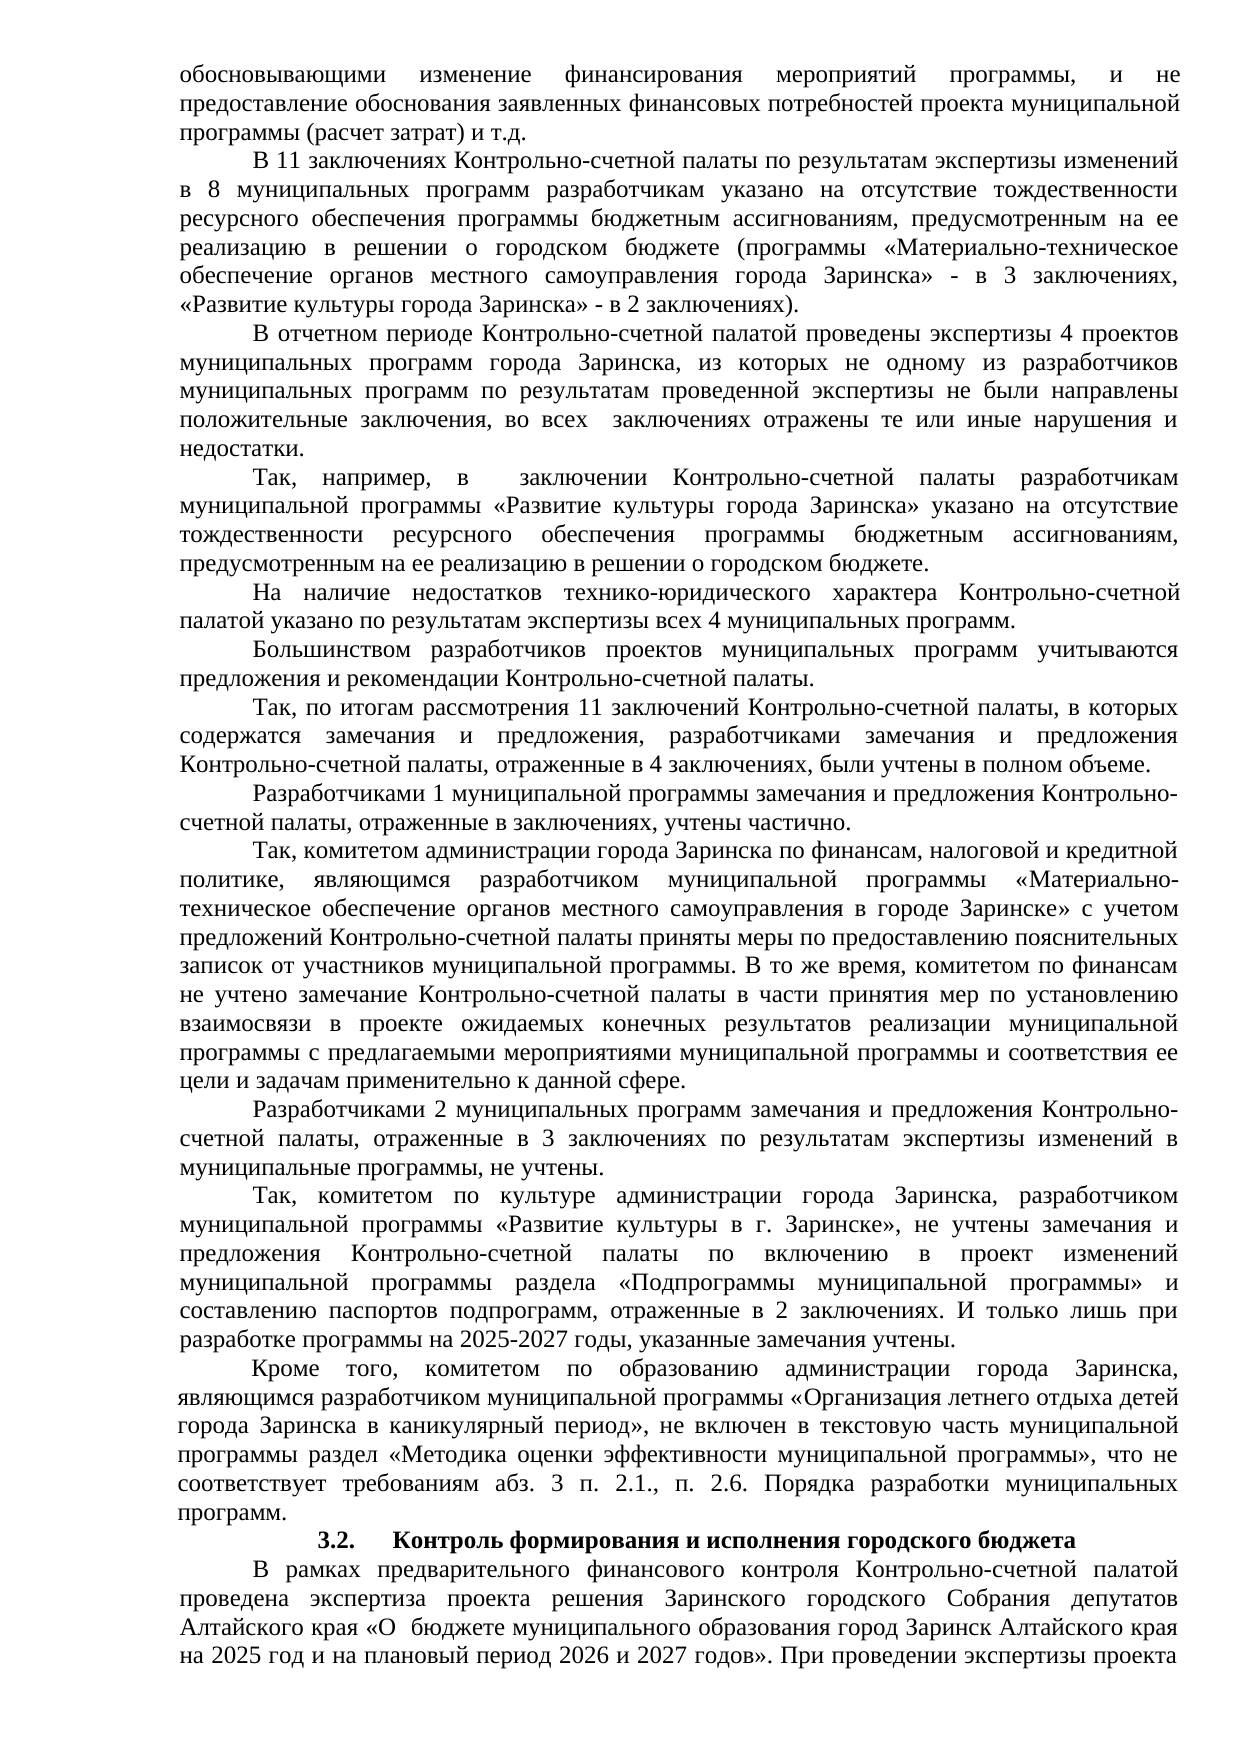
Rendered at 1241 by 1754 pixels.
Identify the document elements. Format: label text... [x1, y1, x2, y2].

text На наличие недостатков технико-юридического характера Контрольно-счетной палатой указано по результатам экспертизы всех 4 муниципальных программ. [179, 577, 1181, 634]
text Кроме того, комитетом по образованию администрации города Заринска, являющимся разработчиком муниципальной программы «Организация летнего отдыха детей города Заринска в каникулярный период», не включен в текстовую часть муниципальной программы раздел «Методика оценки эффективности муниципальной программы», что не соответствует требованиям абз. 3 п. 2.1., п. 2.6. Порядка разработки муниципальных программ. [177, 1353, 1179, 1525]
text Так, например, в заключении Контрольно-счетной палаты разработчикам муниципальной программы «Развитие культуры города Заринска» указано на отсутствие тождественности ресурсного обеспечения программы бюджетным ассигнованиям, предусмотренным на ее реализацию в решении о городском бюджете. [179, 462, 1179, 577]
text Так, по итогам рассмотрения 11 заключений Контрольно-счетной палаты, в которых содержатся замечания и предложения, разработчиками замечания и предложения Контрольно-счетной палаты, отраженные в 4 заключениях, были учтены в полном объеме. [179, 692, 1179, 778]
text Большинством разработчиков проектов муниципальных программ учитываются предложения и рекомендации Контрольно-счетной палаты. [179, 634, 1179, 692]
text В 11 заключениях Контрольно-счетной палаты по результатам экспертизы изменений в 8 муниципальных программ разработчикам указано на отсутствие тождественности ресурсного обеспечения программы бюджетным ассигнованиям, предусмотренным на ее реализацию в решении о городском бюджете (программы «Материально-техническое обеспечение органов местного самоуправления города Заринска» - в 3 заключениях, «Развитие культуры города Заринска» - в 2 заключениях). [179, 145, 1179, 318]
text Разработчиками 2 муниципальных программ замечания и предложения Контрольно-счетной палаты, отраженные в 3 заключениях по результатам экспертизы изменений в муниципальные программы, не учтены. [179, 1094, 1179, 1180]
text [179, 59, 1181, 145]
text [179, 1554, 1179, 1669]
text Разработчиками 1 муниципальной программы замечания и предложения Контрольно-счетной палаты, отраженные в заключениях, учтены частично. [179, 778, 1179, 835]
list Контроль формирования и исполнения городского бюджета [215, 1525, 1179, 1554]
text Так, комитетом по культуре администрации города Заринска, разработчиком муниципальной программы «Развитие культуры в г. Заринске», не учтены замечания и предложения Контрольно-счетной палаты по включению в проект изменений муниципальной программы раздела «Подпрограммы муниципальной программы» и составлению паспортов подпрограмм, отраженные в 2 заключениях. И только лишь при разработке программы на 2025-2027 годы, указанные замечания учтены. [179, 1180, 1179, 1353]
text В отчетном периоде Контрольно-счетной палатой проведены экспертизы 4 проектов муниципальных программ города Заринска, из которых не одному из разработчиков муниципальных программ по результатам проведенной экспертизы не были направлены положительные заключения, во всех заключениях отражены те или иные нарушения и недостатки. [179, 318, 1179, 462]
text Так, комитетом администрации города Заринска по финансам, налоговой и кредитной политике, являющимся разработчиком муниципальной программы «Материально-техническое обеспечение органов местного самоуправления в городе Заринске» с учетом предложений Контрольно-счетной палаты приняты меры по предоставлению пояснительных записок от участников муниципальной программы. В то же время, комитетом по финансам не учтено замечание Контрольно-счетной палаты в части принятия мер по установлению взаимосвязи в проекте ожидаемых конечных результатов реализации муниципальной программы с предлагаемыми мероприятиями муниципальной программы и соответствия ее цели и задачам применительно к данной сфере. [179, 835, 1179, 1094]
